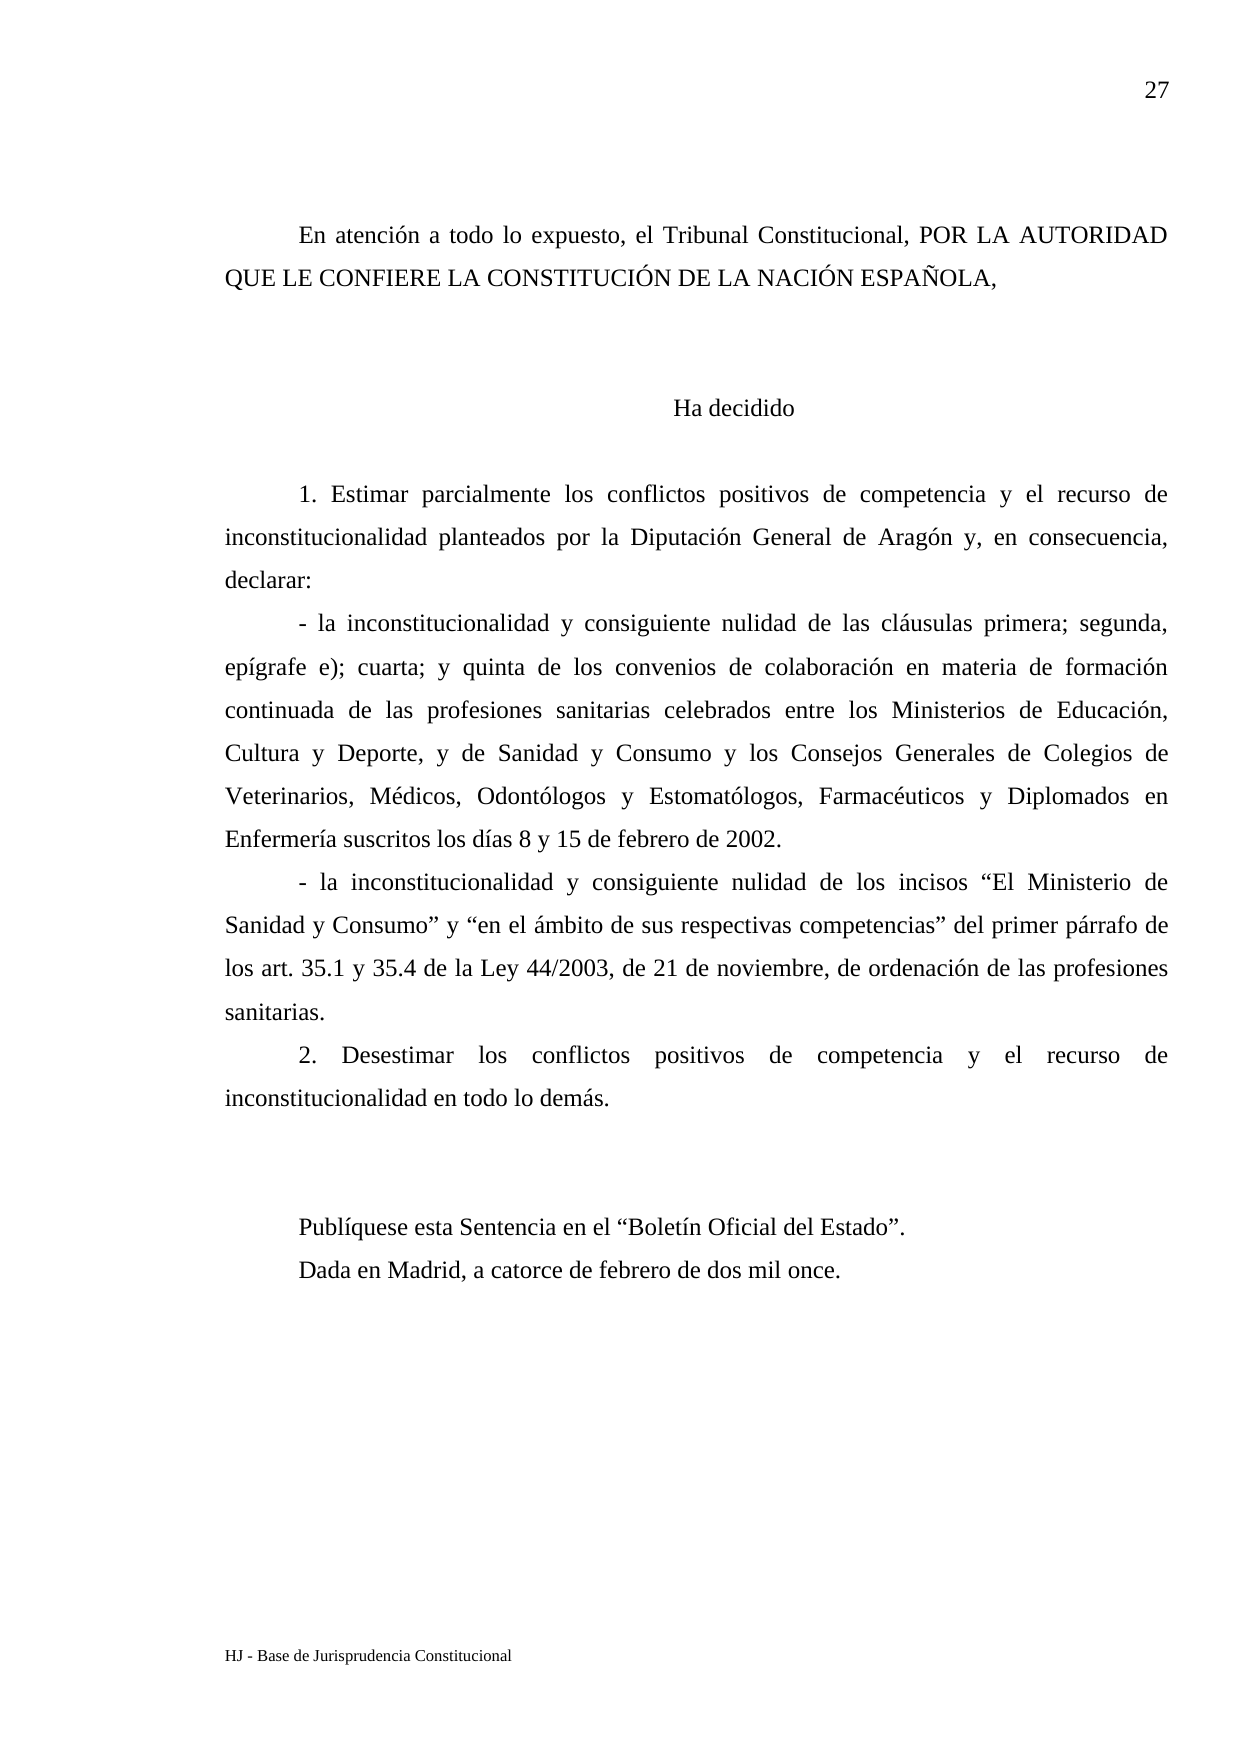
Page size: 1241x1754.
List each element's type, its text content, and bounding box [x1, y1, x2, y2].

text 2. Desestimar los conflictos positivos de competencia y el recurso de inconstitucionalidad en todo lo demás. [224, 1040, 1169, 1112]
text En atención a todo lo expuesto, el Tribunal Constitucional, POR LA AUTORIDAD QUE LE CONFIERE LA CONSTITUCIÓN DE LA NACIÓN ESPAÑOLA, [224, 220, 1169, 292]
text Publíquese esta Sentencia en el “Boletín Oficial del Estado”. [224, 1212, 1169, 1241]
text Ha decidido [224, 393, 1169, 422]
text - la inconstitucionalidad y consiguiente nulidad de las cláusulas primera; segunda, epígrafe e); cuarta; y quinta de los convenios de colaboración en materia de formación continuada de las profesiones sanitarias celebrados entre los Ministerios de Educación, Cultura y Deporte, y de Sanidad y Consumo y los Consejos Generales de Colegios de Veterinarios, Médicos, Odontólogos y Estomatólogos, Farmacéuticos y Diplomados en Enfermería suscritos los días 8 y 15 de febrero de 2002. [224, 608, 1169, 853]
text 1. Estimar parcialmente los conflictos positivos de competencia y el recurso de inconstitucionalidad planteados por la Diputación General de Aragón y, en consecuencia, declarar: [224, 479, 1169, 594]
text Dada en Madrid, a catorce de febrero de dos mil once. [224, 1255, 1169, 1284]
text - la inconstitucionalidad y consiguiente nulidad de los incisos “El Ministerio de Sanidad y Consumo” y “en el ámbito de sus respectivas competencias” del primer párrafo de los art. 35.1 y 35.4 de la Ley 44/2003, de 21 de noviembre, de ordenación de las profesiones sanitarias. [224, 867, 1169, 1025]
